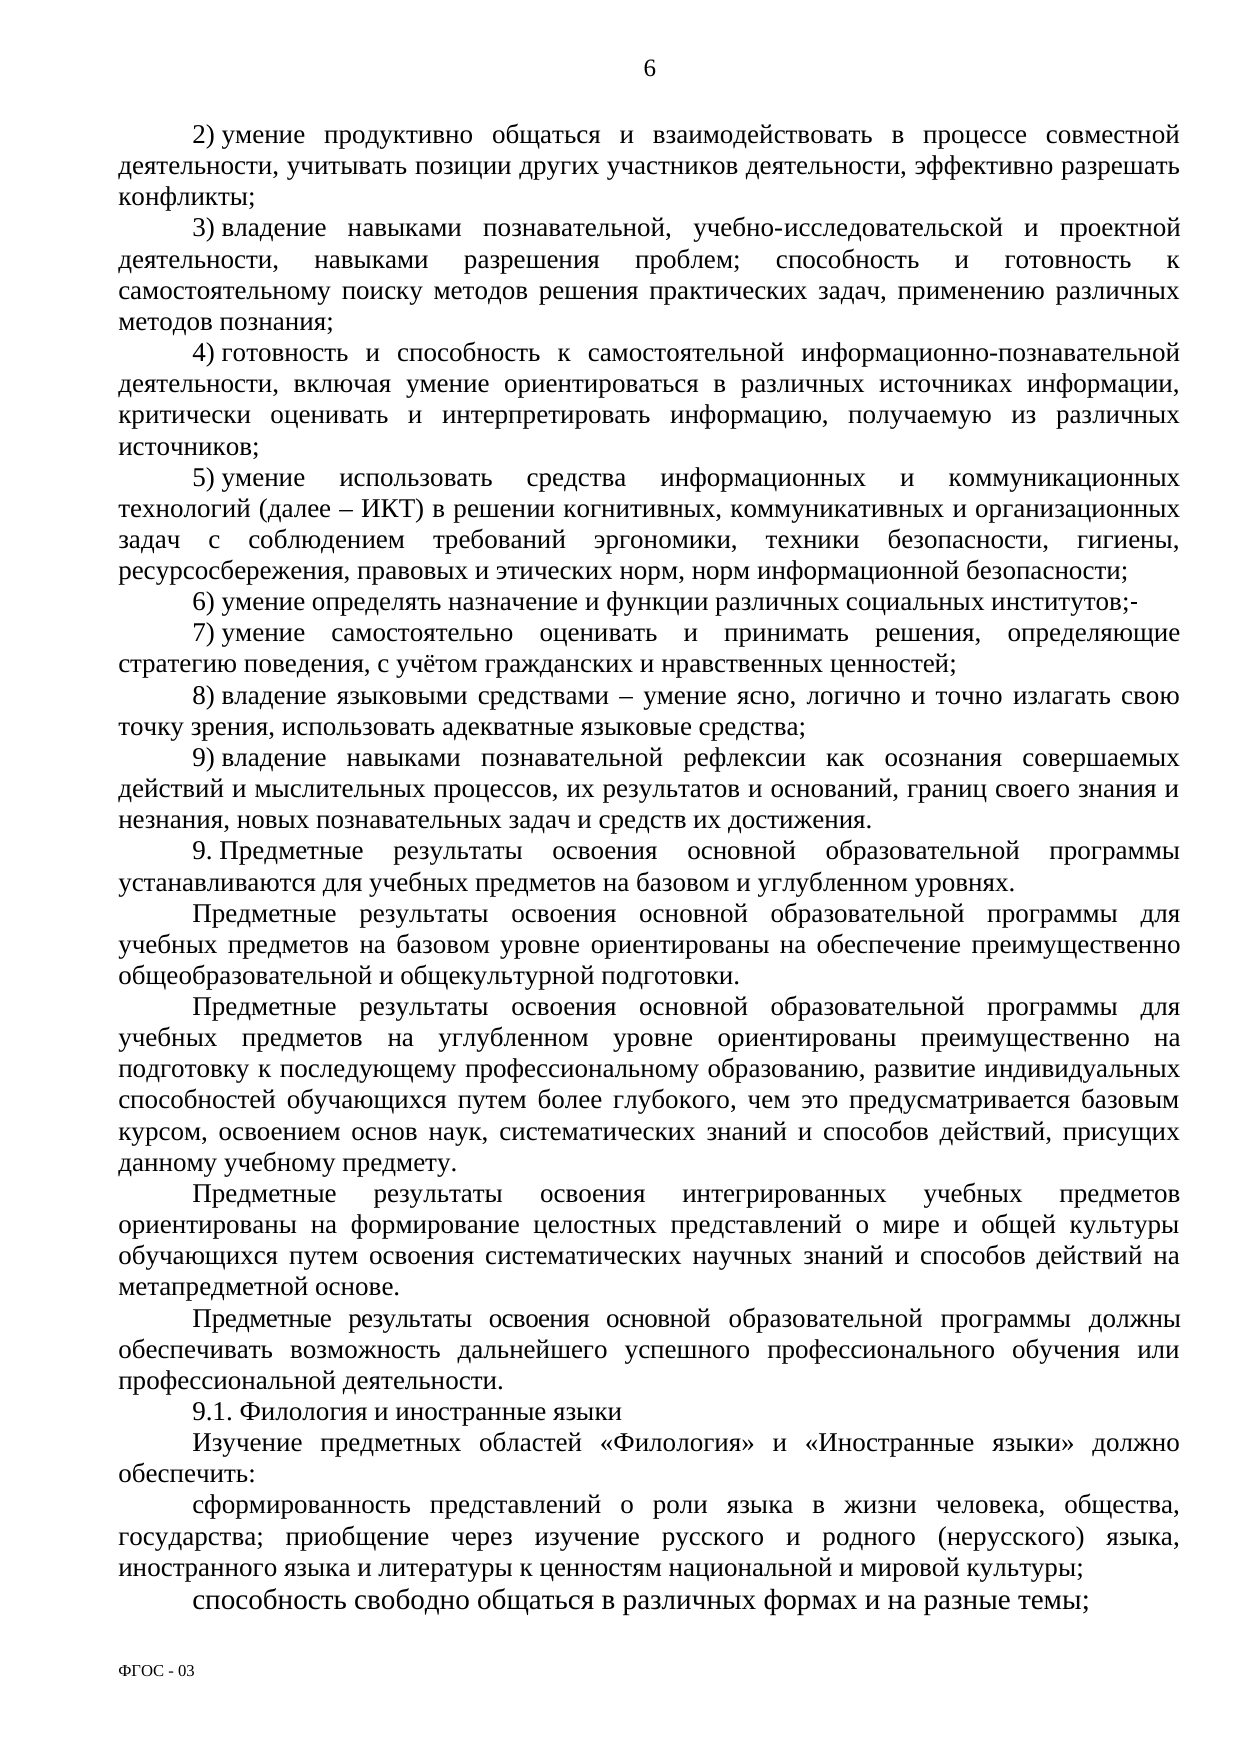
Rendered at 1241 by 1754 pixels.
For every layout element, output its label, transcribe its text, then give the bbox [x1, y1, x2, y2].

text Предметные результаты освоения основной образовательной программы должны обеспечивать возможность дальнейшего успешного профессионального обучения или профессиональной деятельности. [118, 1302, 1181, 1395]
text способность свободно общаться в различных формах и на разные темы; [118, 1582, 1181, 1616]
text 7) умение самостоятельно оценивать и принимать решения, определяющие стратегию поведения, с учётом гражданских и нравственных ценностей; [118, 616, 1181, 679]
text Изучение предметных областей «Филология» и «Иностранные языки» должно обеспечить: [118, 1426, 1181, 1488]
text 3) владение навыками познавательной, учебно-исследовательской и проектной деятельности, навыками разрешения проблем; способность и готовность к самостоятельному поиску методов решения практических задач, применению различных методов познания; [118, 212, 1181, 336]
text 9. Предметные результаты освоения основной образовательной программы устанавливаются для учебных предметов на базовом и углубленном уровнях. [118, 834, 1181, 897]
text 9) владение навыками познавательной рефлексии как осознания совершаемых действий и мыслительных процессов, их результатов и оснований, границ своего знания и незнания, новых познавательных задач и средств их достижения. [118, 741, 1181, 834]
text 2) умение продуктивно общаться и взаимодействовать в процессе совместной деятельности, учитывать позиции других участников деятельности, эффективно разрешать конфликты; [118, 118, 1181, 212]
text Предметные результаты освоения интегрированных учебных предметов ориентированы на формирование целостных представлений о мире и общей культуры обучающихся путем освоения систематических научных знаний и способов действий на метапредметной основе. [118, 1177, 1181, 1302]
text Предметные результаты освоения основной образовательной программы для учебных предметов на углубленном уровне ориентированы преимущественно на подготовку к последующему профессиональному образованию, развитие индивидуальных способностей обучающихся путем более глубокого, чем это предусматривается базовым курсом, освоением основ наук, систематических знаний и способов действий, присущих данному учебному предмету. [118, 990, 1181, 1177]
text 6) умение определять назначение и функции различных социальных институтов; [118, 585, 1181, 616]
text Предметные результаты освоения основной образовательной программы для учебных предметов на базовом уровне ориентированы на обеспечение преимущественно общеобразовательной и общекультурной подготовки. [118, 897, 1181, 990]
text 9.1. Филология и иностранные языки [118, 1395, 1181, 1426]
text 5) умение использовать средства информационных и коммуникационных технологий (далее – ИКТ) в решении когнитивных, коммуникативных и организационных задач с соблюдением требований эргономики, техники безопасности, гигиены, ресурсосбережения, правовых и этических норм, норм информационной безопасности; [118, 461, 1181, 585]
text 8) владение языковыми средствами – умение ясно, логично и точно излагать свою точку зрения, использовать адекватные языковые средства; [118, 679, 1181, 741]
text сформированность представлений о роли языка в жизни человека, общества, государства; приобщение через изучение русского и родного (нерусского) языка, иностранного языка и литературы к ценностям национальной и мировой культуры; [118, 1488, 1181, 1582]
text 4) готовность и способность к самостоятельной информационно-познавательной деятельности, включая умение ориентироваться в различных источниках информации, критически оценивать и интерпретировать информацию, получаемую из различных источников; [118, 336, 1181, 461]
